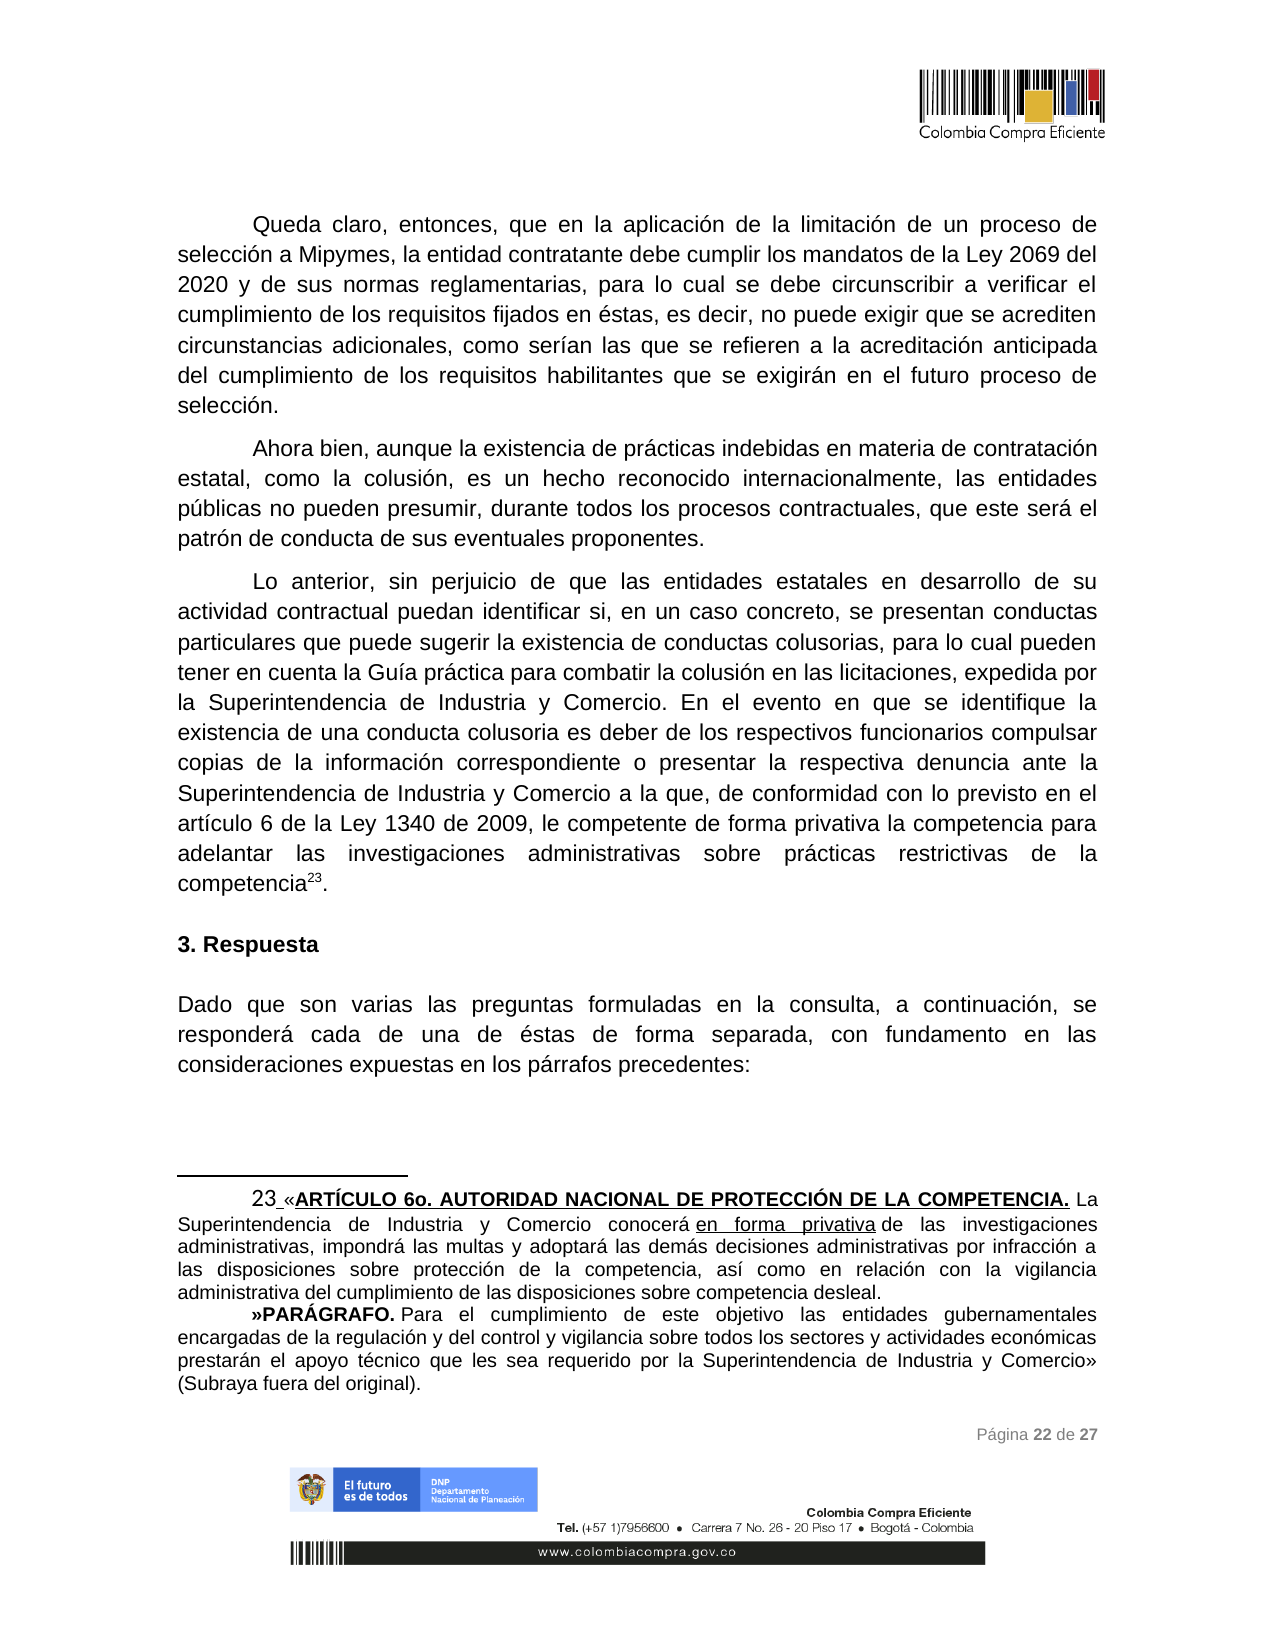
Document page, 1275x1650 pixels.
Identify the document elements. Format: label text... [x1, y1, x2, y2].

text Dado que son varias las preguntas formuladas en la consulta, a continuación, se responderá cada de una de éstas de forma separada, con fundamento en las consideraciones expuestas en los párrafos precedentes: [177, 991, 1098, 1078]
picture [908, 63, 1115, 149]
picture [289, 1467, 986, 1565]
text Queda claro, entonces, que en la aplicación de la limitación de un proceso de selección a Mipymes, la entidad contratante debe cumplir los mandatos de la Ley 2069 del 2020 y de sus normas reglamentarias, para lo cual se debe circunscribir a verificar el cumplimiento de los requisitos fijados en éstas, es decir, no puede exigir que se acrediten circunstancias adicionales, como serían las que se refieren a la acreditación anticipada del cumplimiento de los requisitos habilitantes que se exigirán en el futuro proceso de selección. [177, 211, 1098, 418]
text 3. Respuesta [177, 931, 1098, 957]
text Lo anterior, sin perjuicio de que las entidades estatales en desarrollo de su actividad contractual puedan identificar si, en un caso concreto, se presentan conductas particulares que puede sugerir la existencia de conductas colusorias, para lo cual pueden tener en cuenta la Guía práctica para combatir la colusión en las licitaciones, expedida por la Superintendencia de Industria y Comercio. En el evento en que se identifique la existencia de una conducta colusoria es deber de los respectivos funcionarios compulsar copias de la información correspondiente o presentar la respectiva denuncia ante la Superintendencia de Industria y Comercio a la que, de conformidad con lo previsto en el artículo 6 de la Ley 1340 de 2009, le competente de forma privativa la competencia para adelantar las investigaciones administrativas sobre prácticas restrictivas de la competencia. [177, 568, 1098, 897]
text Ahora bien, aunque la existencia de prácticas indebidas en materia de contratación estatal, como la colusión, es un hecho reconocido internacionalmente, las entidades públicas no pueden presumir, durante todos los procesos contractuales, que este será el patrón de conducta de sus eventuales proponentes. [177, 435, 1098, 552]
